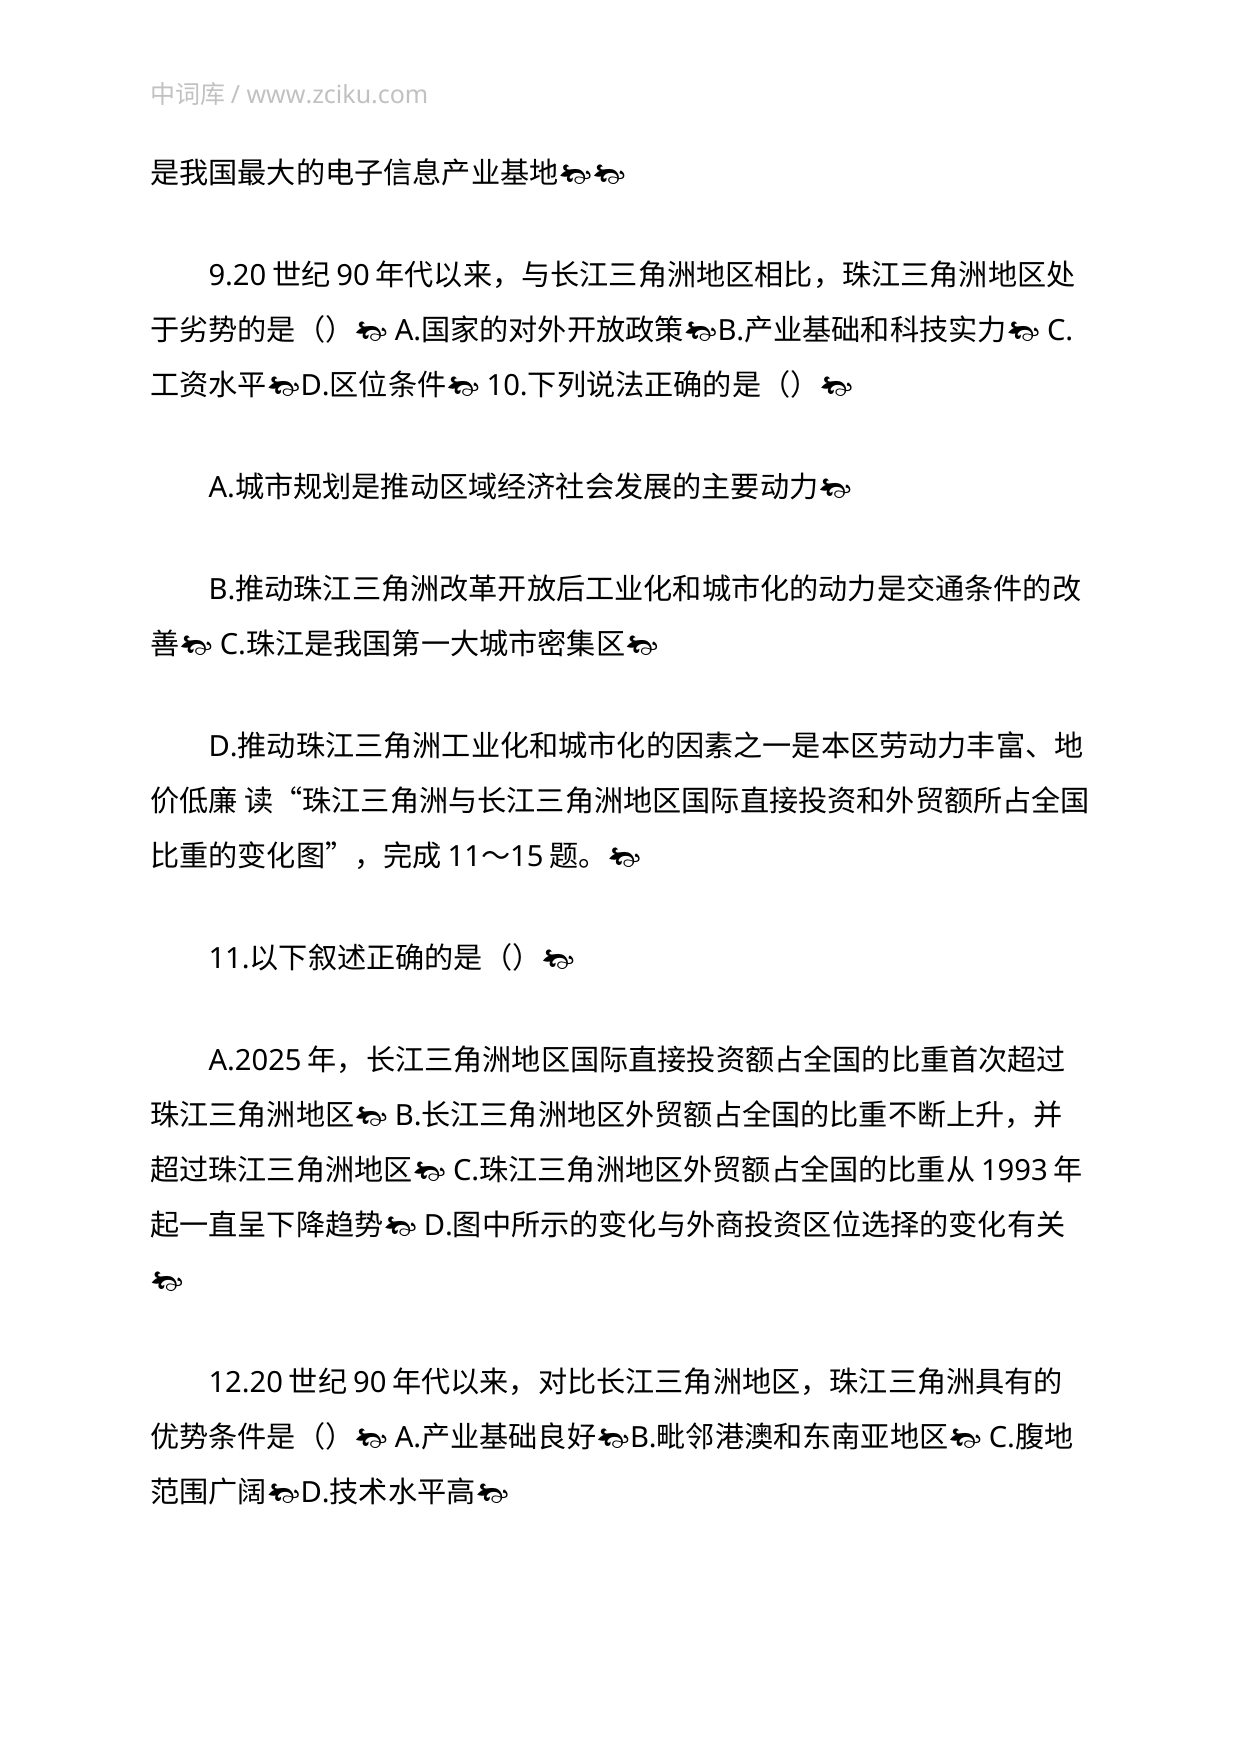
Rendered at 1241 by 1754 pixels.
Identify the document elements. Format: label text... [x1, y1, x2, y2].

text 9.20世纪90年代以来，与长江三角洲地区相比，珠江三角洲地区处于劣势的是（） A.国家的对外开放政策B.产业基础和科技实力 C.工资水平D.区位条件 10.下列说法正确的是（） [150, 252, 1090, 404]
text 11.以下叙述正确的是（） [150, 934, 1090, 977]
text A.2025年，长江三角洲地区国际直接投资额占全国的比重首次超过珠江三角洲地区 B.长江三角洲地区外贸额占全国的比重不断上升，并超过珠江三角洲地区 C.珠江三角洲地区外贸额占全国的比重从1993年起一直呈下降趋势 D.图中所示的变化与外商投资区位选择的变化有关 [150, 1037, 1090, 1299]
text A.城市规划是推动区域经济社会发展的主要动力 [150, 464, 1090, 506]
text D.推动珠江三角洲工业化和城市化的因素之一是本区劳动力丰富、地价低廉 读“珠江三角洲与长江三角洲地区国际直接投资和外贸额所占全国比重的变化图”，完成11～15题。 [150, 723, 1090, 875]
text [150, 150, 1090, 192]
text B.推动珠江三角洲改革开放后工业化和城市化的动力是交通条件的改善 C.珠江是我国第一大城市密集区 [150, 566, 1090, 663]
text 12.20世纪90年代以来，对比长江三角洲地区，珠江三角洲具有的优势条件是（） A.产业基础良好B.毗邻港澳和东南亚地区 C.腹地范围广阔D.技术水平高 [150, 1358, 1090, 1511]
